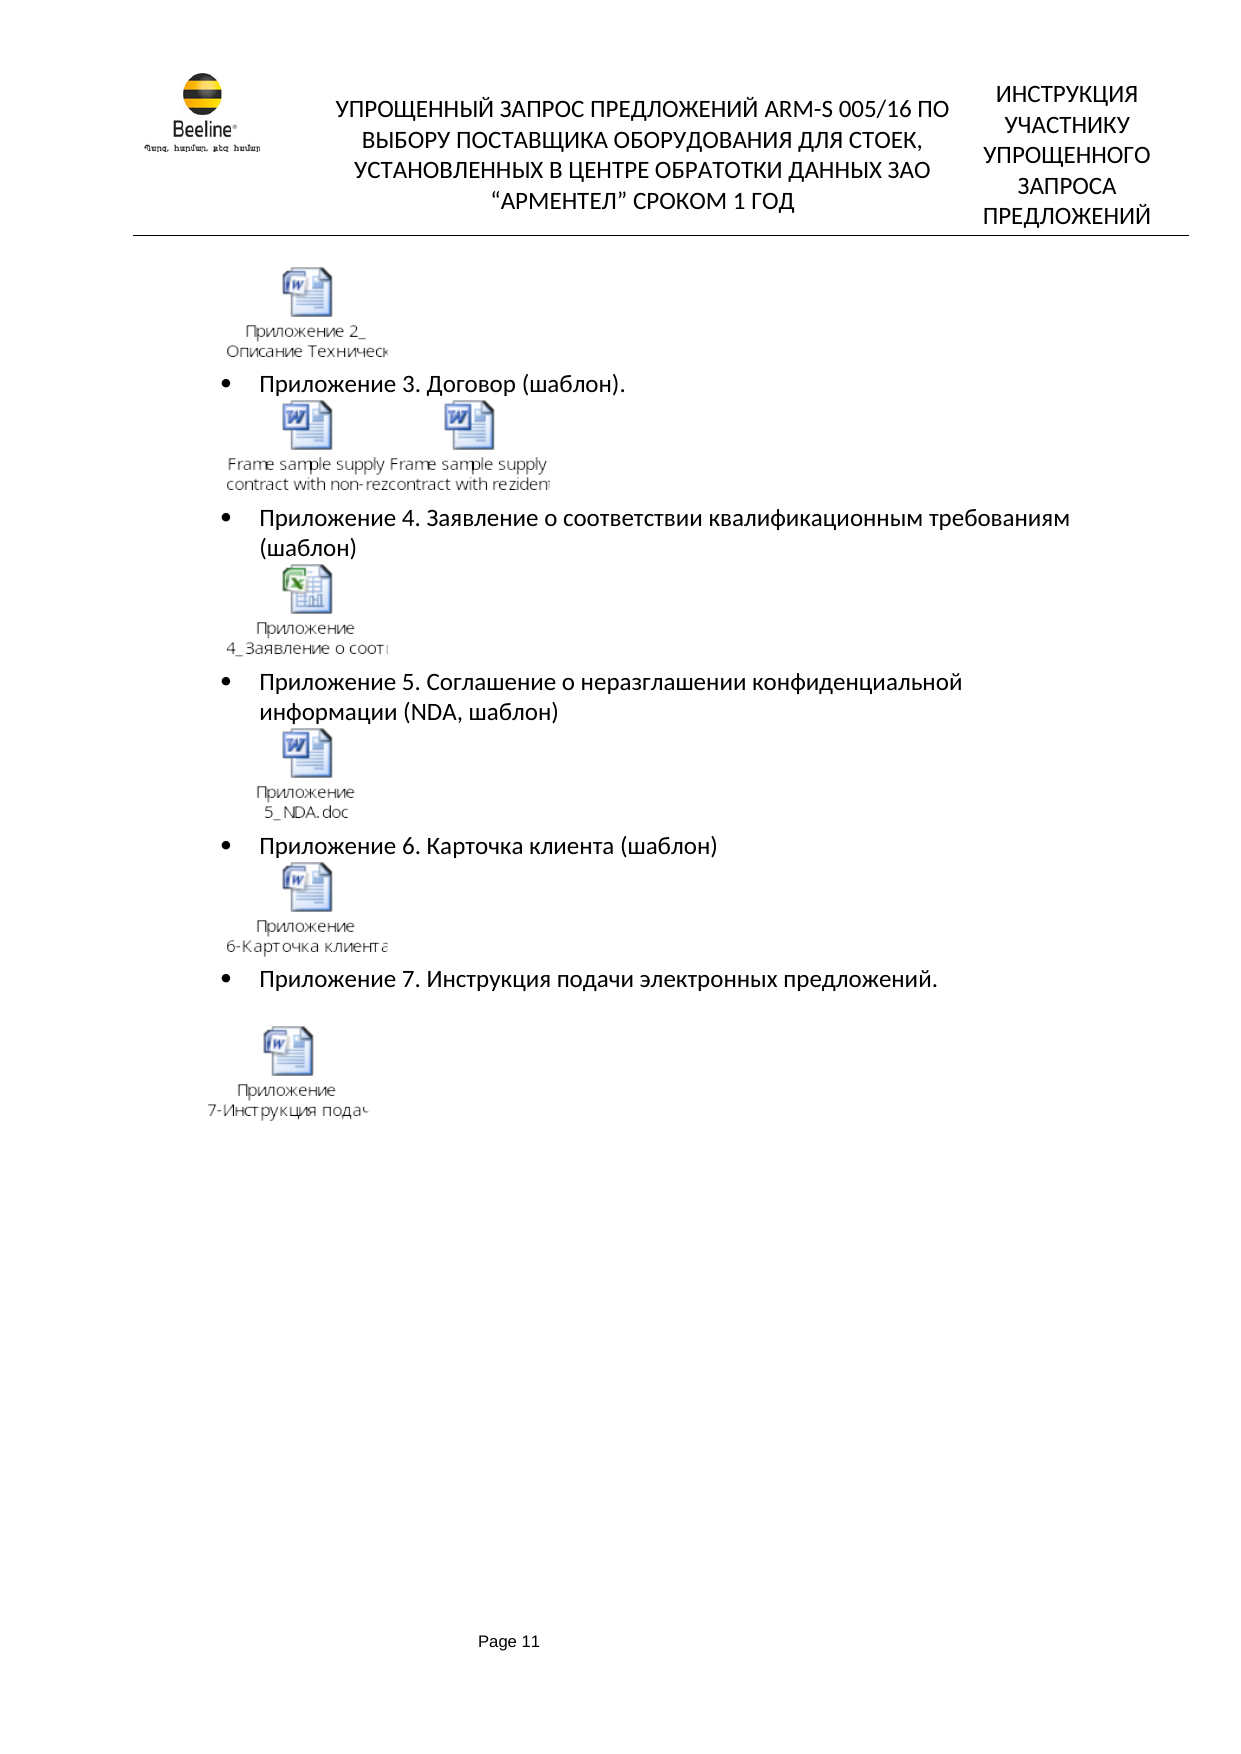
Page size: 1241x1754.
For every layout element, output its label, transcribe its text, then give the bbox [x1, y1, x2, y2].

list Приложение 5. Соглашение о неразглашении конфиденциальной информации (NDA, шаблон) [222, 666, 1092, 727]
list Приложение 7. Инструкция подачи электронных предложений. [222, 963, 1092, 994]
picture [144, 73, 260, 152]
list Приложение 4. Заявление о соответствии квалификационным требованиям (шаблон) [222, 502, 1092, 563]
list Приложение 3. Договор (шаблон). [222, 368, 1092, 399]
list Приложение 6. Карточка клиента (шаблон) [222, 830, 1092, 860]
